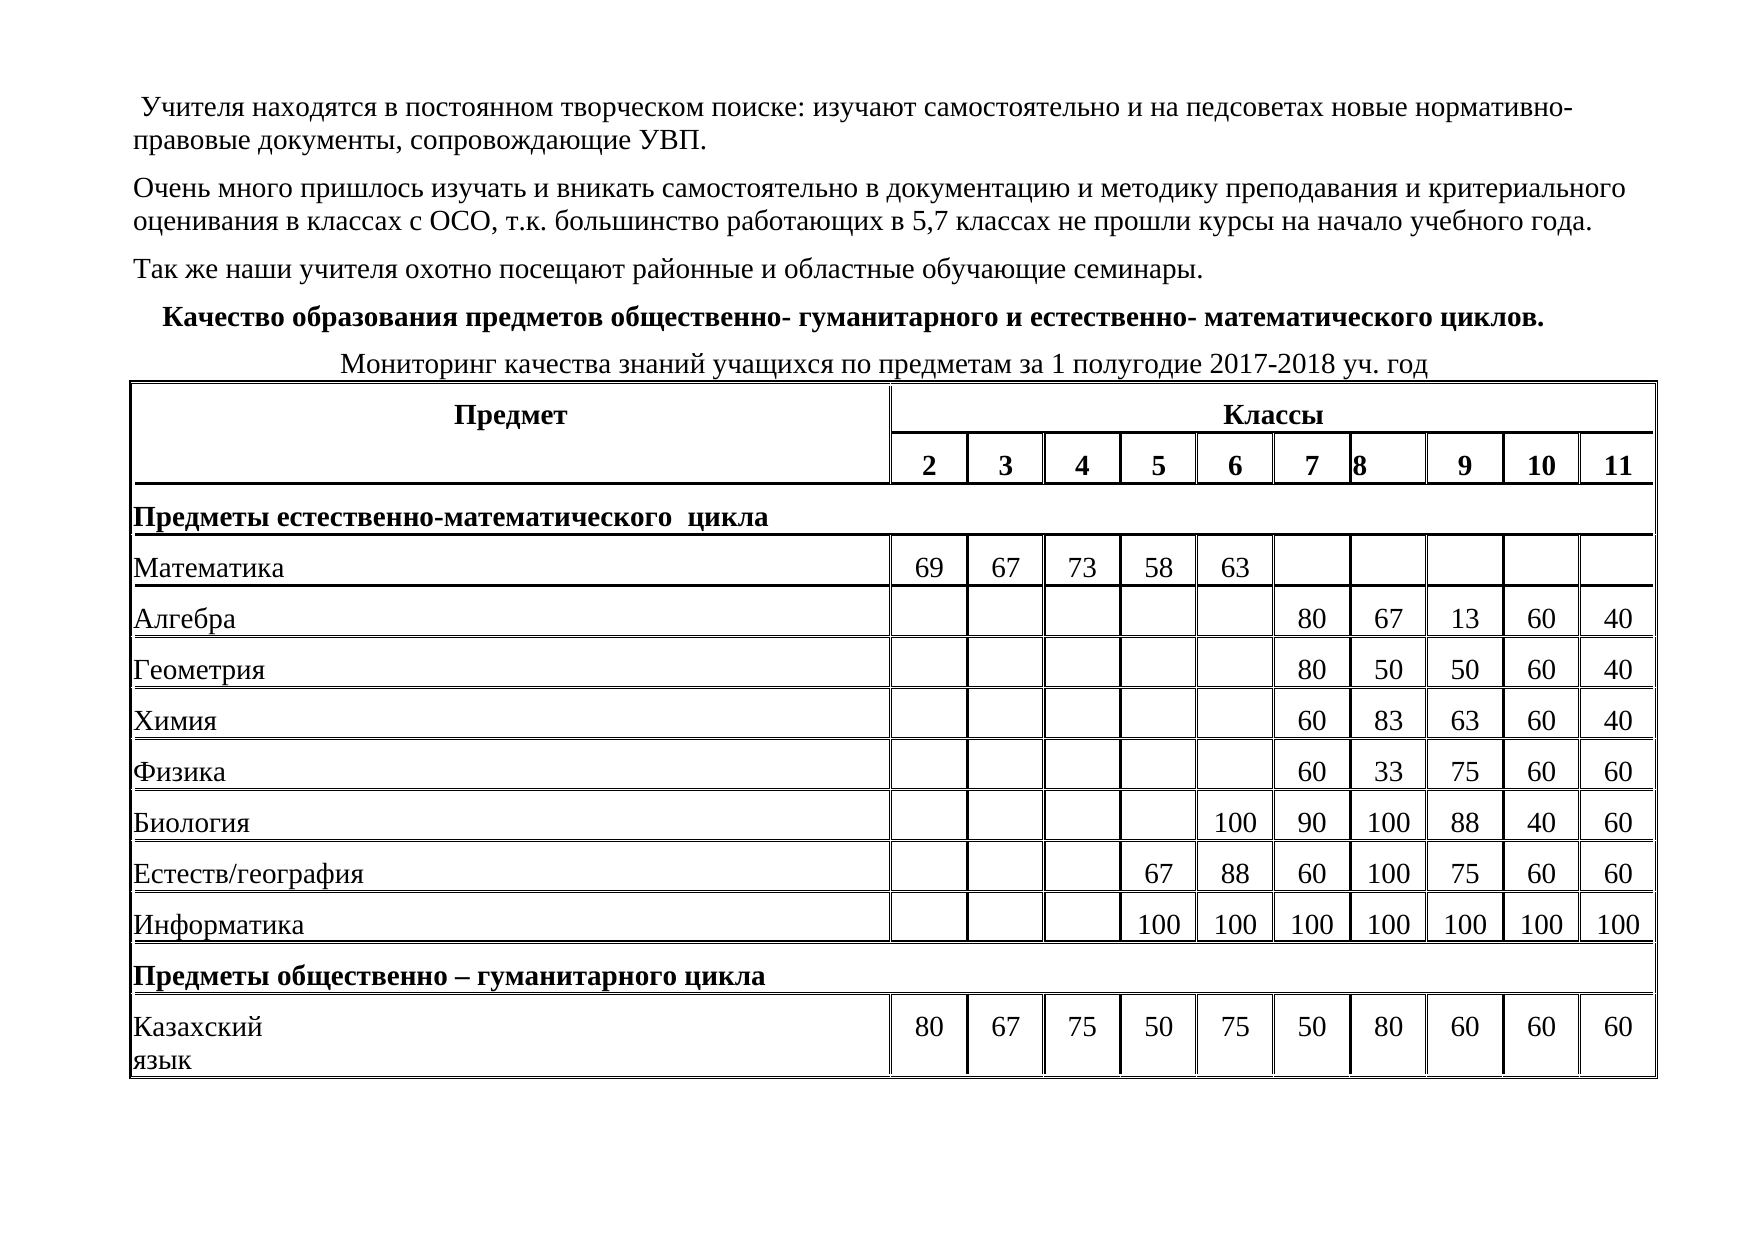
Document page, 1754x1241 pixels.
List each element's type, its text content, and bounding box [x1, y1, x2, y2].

table_cell [969, 791, 1042, 838]
table_cell [1275, 536, 1349, 584]
table_cell [1046, 740, 1119, 788]
table_cell 80 [1275, 587, 1349, 635]
table_cell [1122, 740, 1195, 788]
table_cell [1581, 533, 1656, 584]
table_cell 6 [1198, 434, 1272, 482]
table_cell 100 [1122, 893, 1195, 940]
table_cell 100 [1198, 791, 1272, 838]
table_cell 60 [1580, 788, 1656, 838]
table_cell 60 [1503, 995, 1580, 1076]
table_cell [1505, 536, 1578, 584]
table_cell 60 [1505, 689, 1578, 737]
table_cell 5 [1122, 434, 1195, 482]
table_cell 3 [969, 434, 1042, 482]
table_cell 60 [1581, 839, 1655, 889]
table_cell 40 [1580, 635, 1656, 686]
table_cell 60 [1275, 689, 1349, 737]
table_cell 75 [1044, 995, 1120, 1076]
table_cell 80 [1350, 995, 1427, 1076]
table_cell 60 [1505, 842, 1578, 889]
table_cell 100 [1198, 893, 1272, 940]
table_cell Предметы общественно – гуманитарного цикла [132, 940, 1655, 991]
text Мониторинг качества знаний учащихся по предметам за 1 полугодие 2017-2018 уч. год [133, 347, 1636, 380]
table_cell [1122, 689, 1195, 737]
table_cell 67 [967, 993, 1044, 1076]
table_cell 80 [891, 995, 967, 1076]
table_cell 75 [1197, 995, 1273, 1076]
table_cell 2 [892, 434, 966, 482]
table_cell [1046, 842, 1119, 889]
table_cell 60 [1580, 737, 1656, 788]
table_cell Информатика [132, 890, 889, 940]
table_cell [892, 689, 966, 737]
table_cell [969, 587, 1042, 635]
table_cell [892, 893, 966, 940]
table_cell 8 [1352, 434, 1425, 482]
table_cell 100 [1352, 842, 1425, 889]
table_cell [892, 587, 966, 635]
table_cell Казахский язык [132, 991, 891, 1076]
table_cell 100 [1275, 893, 1349, 940]
table_cell Химия [131, 686, 891, 737]
table_cell Предметы естественно-математического цикла [132, 482, 1655, 533]
table_cell 67 [969, 536, 1042, 584]
table_cell Биология [131, 788, 891, 838]
table_cell [969, 689, 1042, 737]
table_cell Физика [131, 737, 891, 788]
table_cell Алгебра [132, 584, 889, 635]
table_cell 60 [1275, 842, 1349, 889]
text Очень много пришлось изучать и вникать самостоятельно в документацию и методику преподавания и критериального оценивания в классах с ОСО, т.к. большинство работающих в 5,7 классах не прошли курсы на начало учебного года. [133, 170, 1636, 237]
table_cell 100 [1352, 791, 1425, 838]
table_cell [1198, 740, 1272, 788]
table_cell 13 [1428, 587, 1502, 635]
table_cell [1046, 638, 1119, 686]
table_cell 50 [1120, 995, 1197, 1076]
table_cell 63 [1428, 689, 1502, 737]
table_cell 7 [1275, 434, 1349, 482]
table_cell 90 [1275, 791, 1349, 838]
table_cell [892, 842, 966, 889]
table_cell [1046, 893, 1119, 940]
table_cell 80 [1275, 638, 1349, 686]
table_cell [892, 740, 966, 788]
table_cell 4 [1046, 434, 1119, 482]
table_cell 75 [1428, 740, 1502, 788]
table_cell 40 [1580, 686, 1656, 737]
table_cell [1198, 638, 1272, 686]
table_cell 60 [1427, 995, 1503, 1076]
table_cell 58 [1122, 536, 1195, 584]
table_cell Естеств/география [132, 839, 889, 889]
table_cell 50 [1274, 995, 1350, 1076]
table_cell 100 [1581, 890, 1655, 940]
table_cell [969, 893, 1042, 940]
table_header Предмет [132, 384, 891, 482]
table_cell 50 [1352, 638, 1425, 686]
table_cell 67 [1122, 842, 1195, 889]
table_cell [1198, 587, 1272, 635]
table_cell [969, 638, 1042, 686]
table_cell [1122, 587, 1195, 635]
table_cell [1352, 536, 1425, 584]
table_cell 83 [1352, 689, 1425, 737]
table_cell 40 [1505, 791, 1578, 838]
table_cell 63 [1198, 536, 1272, 584]
table_cell 33 [1352, 740, 1425, 788]
table_cell Математика [131, 533, 889, 584]
table_cell 60 [1580, 991, 1655, 1076]
table_cell [1046, 689, 1119, 737]
table_cell 75 [1428, 842, 1502, 889]
table_cell [969, 842, 1042, 889]
table_cell [892, 638, 966, 686]
table_cell [892, 791, 966, 838]
table_cell 67 [1352, 587, 1425, 635]
table_cell 100 [1428, 893, 1502, 940]
table_cell [1046, 791, 1119, 838]
table_cell 40 [1581, 584, 1655, 635]
table_cell 60 [1505, 638, 1578, 686]
text Качество образования предметов общественно- гуманитарного и естественно- математического циклов. [133, 299, 1636, 332]
table_cell 60 [1505, 740, 1578, 788]
table_cell Геометрия [131, 635, 891, 686]
table_cell 88 [1198, 842, 1272, 889]
table_cell 73 [1046, 536, 1119, 584]
table_cell 9 [1428, 434, 1502, 482]
text Учителя находятся в постоянном творческом поиске: изучают самостоятельно и на педсоветах новые нормативно-правовые документы, сопровождающие УВП. [133, 89, 1636, 156]
table_cell [1198, 689, 1272, 737]
table_cell 60 [1275, 740, 1349, 788]
table_cell 60 [1505, 587, 1578, 635]
table_cell [1122, 791, 1195, 838]
table_cell 69 [892, 536, 966, 584]
table_cell [1046, 587, 1119, 635]
table_header Классы [891, 384, 1655, 431]
table_cell [1122, 638, 1195, 686]
table_cell 88 [1428, 791, 1502, 838]
table_cell 50 [1428, 638, 1502, 686]
table_cell 100 [1352, 893, 1425, 940]
table_cell 11 [1581, 431, 1655, 482]
text Так же наши учителя охотно посещают районные и областные обучающие семинары. [133, 251, 1636, 285]
table_cell 100 [1505, 893, 1578, 940]
table_cell [1428, 536, 1502, 584]
table_cell [969, 740, 1042, 788]
table_cell 10 [1505, 434, 1578, 482]
